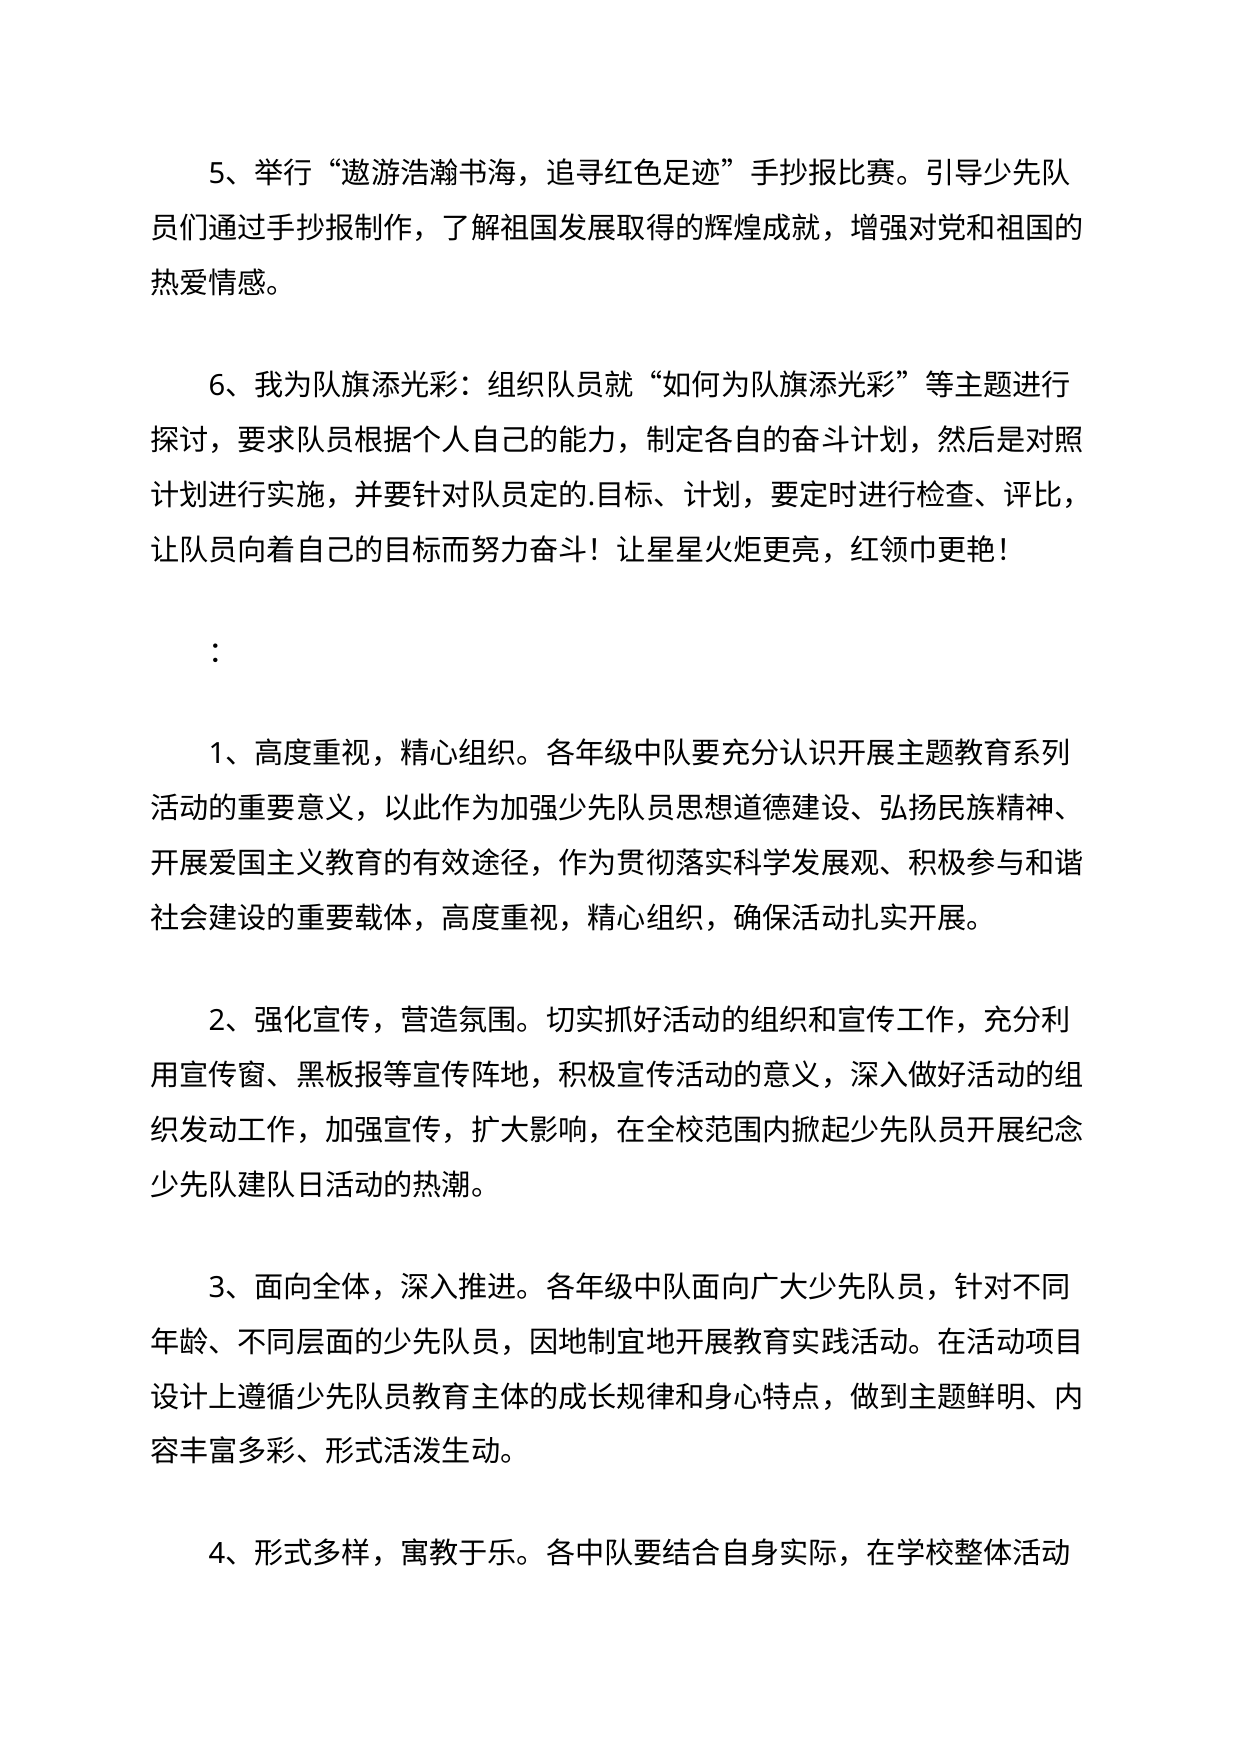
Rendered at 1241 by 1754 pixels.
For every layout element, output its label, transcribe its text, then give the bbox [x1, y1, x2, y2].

text 3、面向全体，深入推进。各年级中队面向广大少先队员，针对不同年龄、不同层面的少先队员，因地制宜地开展教育实践活动。在活动项目设计上遵循少先队员教育主体的成长规律和身心特点，做到主题鲜明、内容丰富多彩、形式活泼生动。 [150, 1263, 1090, 1470]
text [150, 1530, 1090, 1572]
text 2、强化宣传，营造氛围。切实抓好活动的组织和宣传工作，充分利用宣传窗、黑板报等宣传阵地，积极宣传活动的意义，深入做好活动的组织发动工作，加强宣传，扩大影响，在全校范围内掀起少先队员开展纪念少先队建队日活动的热潮。 [150, 997, 1090, 1204]
text 5、举行“遨游浩瀚书海，追寻红色足迹”手抄报比赛。引导少先队员们通过手抄报制作，了解祖国发展取得的辉煌成就，增强对党和祖国的热爱情感。 [150, 150, 1090, 302]
text 6、我为队旗添光彩：组织队员就“如何为队旗添光彩”等主题进行探讨，要求队员根据个人自己的能力，制定各自的奋斗计划，然后是对照计划进行实施，并要针对队员定的.目标、计划，要定时进行检查、评比，让队员向着自己的目标而努力奋斗！让星星火炬更亮，红领巾更艳！ [150, 362, 1090, 569]
text 1、高度重视，精心组织。各年级中队要充分认识开展主题教育系列活动的重要意义，以此作为加强少先队员思想道德建设、弘扬民族精神、开展爱国主义教育的有效途径，作为贯彻落实科学发展观、积极参与和谐社会建设的重要载体，高度重视，精心组织，确保活动扎实开展。 [150, 730, 1090, 937]
text ： [150, 628, 1090, 671]
